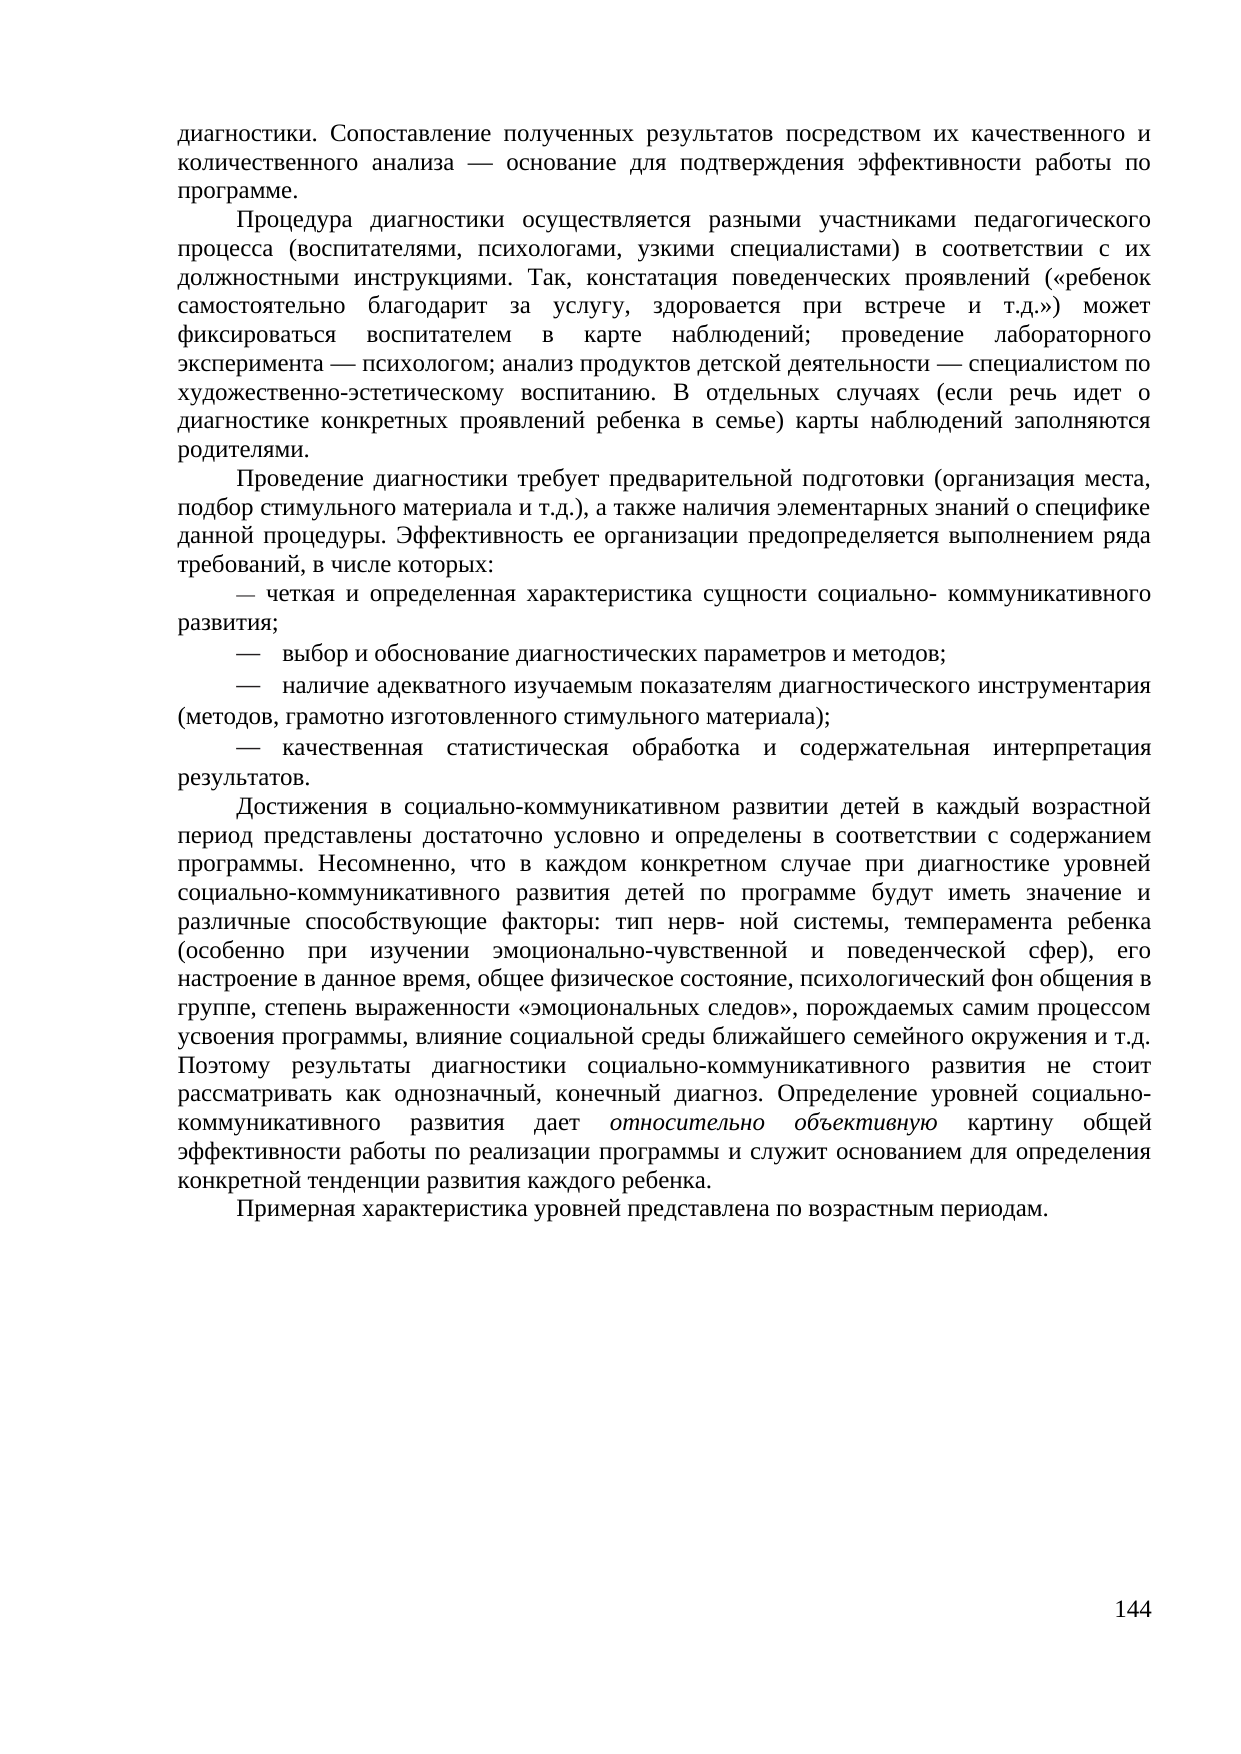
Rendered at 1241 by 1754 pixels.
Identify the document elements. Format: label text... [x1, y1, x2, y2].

text Примерная характеристика уровней представлена по возрастным периодам. [177, 1193, 1152, 1222]
list четкая и определенная характеристика сущности социально- коммуникативного развития; [177, 578, 1152, 636]
list наличие адекватного изучаемым показателям диагностического инструментария (методов, грамотно изготовленного стимульного материала); [177, 668, 1152, 729]
list качественная статистическая обработка и содержательная интерпретация результатов. [177, 729, 1152, 791]
text Проведение диагностики требует предварительной подготовки (организация места, подбор стимульного материала и т.д.), а также наличия элементарных знаний о специфике данной процедуры. Эффективность ее организации предопределяется выполнением ряда требований, в числе которых: [177, 463, 1152, 578]
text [177, 118, 1152, 204]
text Достижения в социально-коммуникативном развитии детей в каждый возрастной период представлены достаточно условно и определены в соответствии с содержанием программы. Несомненно, что в каждом конкретном случае при диагностике уровней социально-коммуникативного развития детей по программе будут иметь значение и различные способствующие факторы: тип нерв- ной системы, темперамента ребенка (особенно при изучении эмоционально-чувственной и поведенческой сфер), его настроение в данное время, общее физическое состояние, психологический фон общения в группе, степень выраженности «эмоциональных следов», порождаемых самим процессом усвоения программы, влияние социальной среды ближайшего семейного окружения и т.д. Поэтому результаты диагностики социально-коммуникативного развития не стоит рассматривать как однозначный, конечный диагноз. Определение уровней социально-коммуникативного развития дает относительно объективную картину общей эффективности работы по реализации программы и служит основанием для определения конкретной тенденции развития каждого ребенка. [177, 791, 1152, 1193]
list выбор и обоснование диагностических параметров и методов; [177, 636, 1152, 668]
text Процедура диагностики осуществляется разными участниками педагогического процесса (воспитателями, психологами, узкими специалистами) в соответствии с их должностными инструкциями. Так, констатация поведенческих проявлений («ребенок самостоятельно благодарит за услугу, здоровается при встрече и т.д.») может фиксироваться воспитателем в карте наблюдений; проведение лабораторного эксперимента — психологом; анализ продуктов детской деятельности — специалистом по художественно-эстетическому воспитанию. В отдельных случаях (если речь идет о диагностике конкретных проявлений ребенка в семье) карты наблюдений заполняются родителями. [177, 204, 1152, 463]
